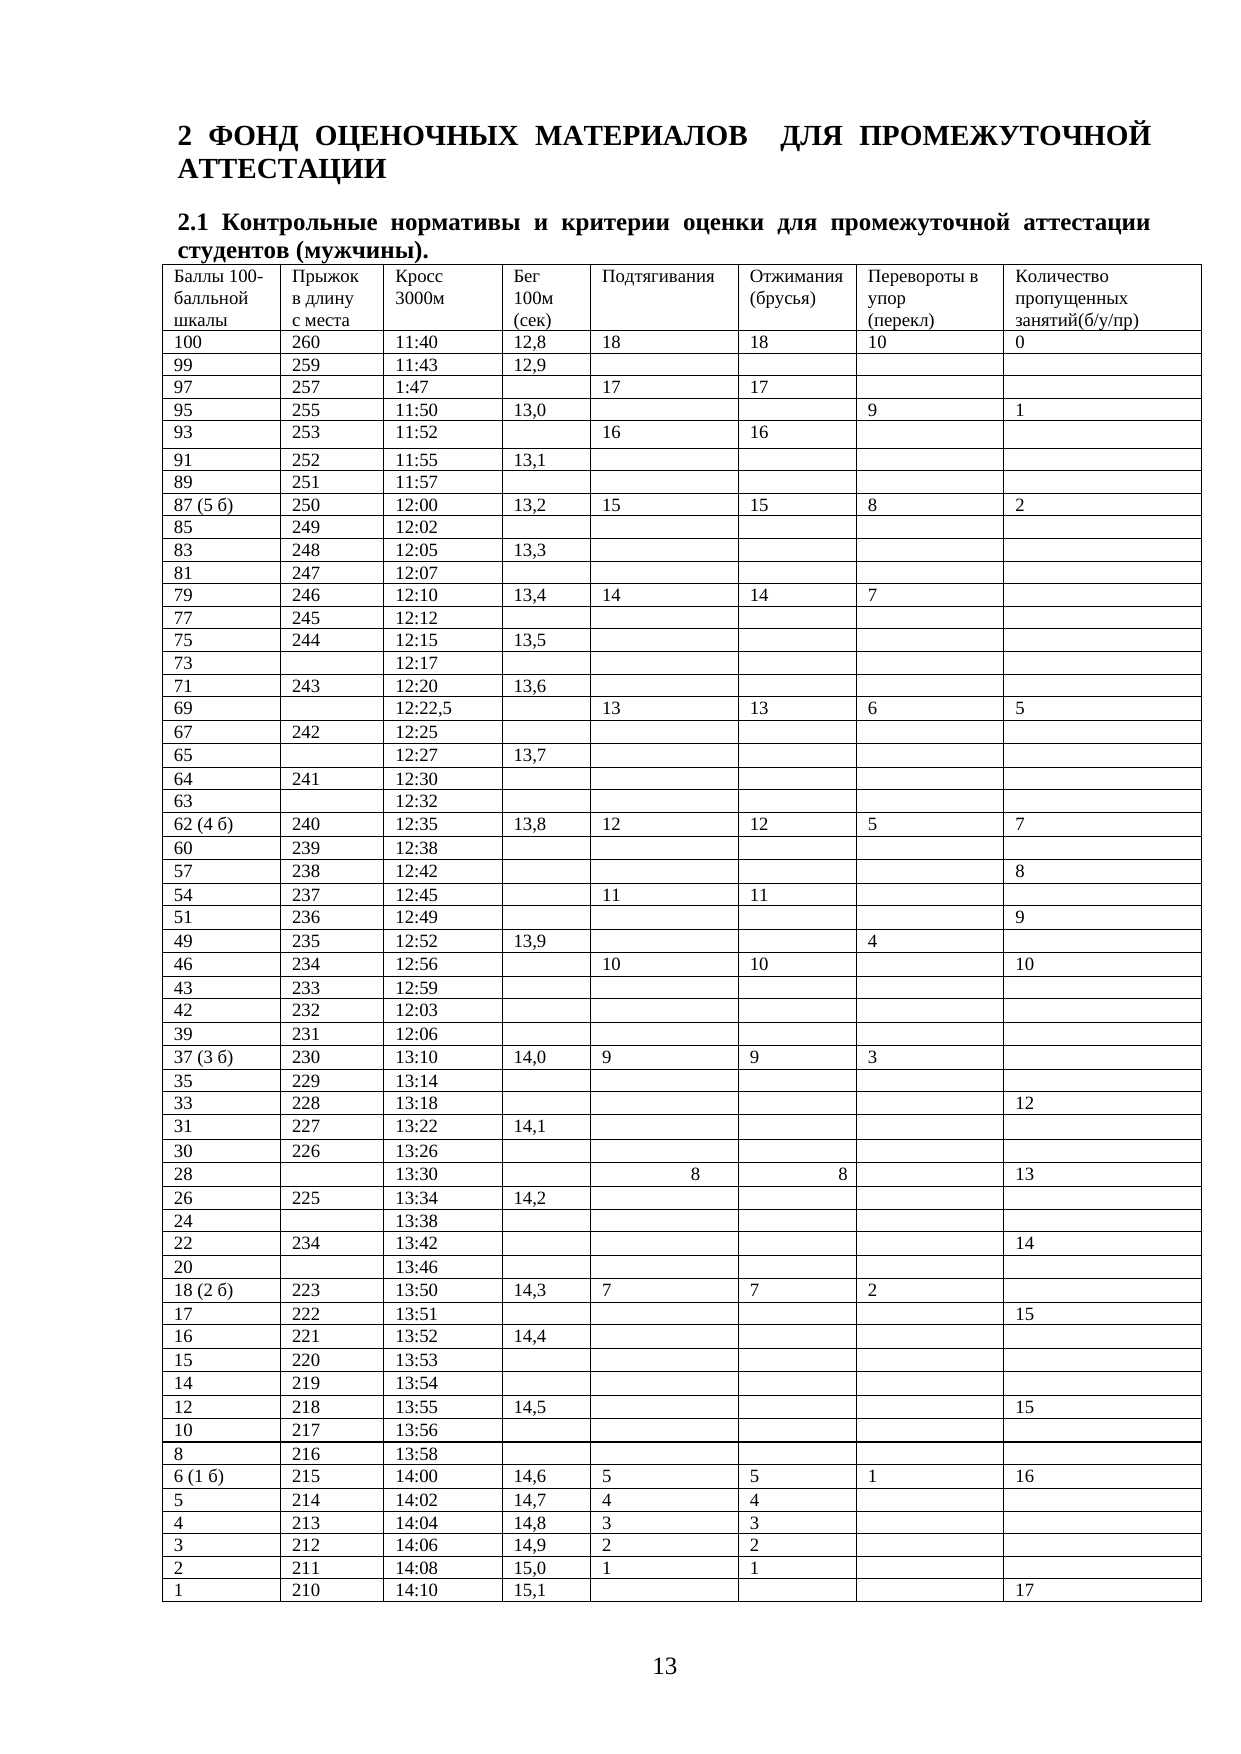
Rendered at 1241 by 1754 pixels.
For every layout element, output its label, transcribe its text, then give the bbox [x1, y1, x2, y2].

table_cell [591, 399, 738, 420]
table_cell [739, 1232, 856, 1255]
table_cell 22 [163, 1232, 280, 1255]
table_cell [591, 977, 738, 998]
table_cell [591, 1187, 738, 1208]
table_cell [739, 675, 856, 696]
table_cell 15,0 [503, 1557, 590, 1578]
table_cell [591, 1303, 738, 1324]
table_cell 14,6 [503, 1465, 590, 1488]
table_cell 251 [281, 471, 383, 493]
table_cell [1004, 1443, 1201, 1464]
table_cell 1 [857, 1465, 1003, 1488]
table_cell [857, 1023, 1003, 1045]
table_cell [857, 1557, 1003, 1578]
table_cell [591, 999, 738, 1022]
table_cell [857, 837, 1003, 858]
table_cell 229 [281, 1070, 383, 1091]
table_cell 5 [163, 1489, 280, 1511]
table_cell [739, 1396, 856, 1417]
table_cell 11:52 [384, 421, 502, 447]
table_cell 222 [281, 1303, 383, 1324]
table_cell 12:49 [384, 906, 502, 929]
table_cell [857, 790, 1003, 812]
table_cell 13,4 [503, 584, 590, 606]
table_cell [591, 1396, 738, 1417]
table_cell 15 [591, 494, 738, 515]
table_cell [857, 1092, 1003, 1114]
table_cell 24 [163, 1210, 280, 1231]
table_cell [281, 1256, 383, 1278]
table_cell 46 [163, 953, 280, 976]
table_cell [857, 1419, 1003, 1441]
table_cell 11:57 [384, 471, 502, 493]
table_cell [503, 860, 590, 882]
table_cell 14,9 [503, 1534, 590, 1556]
table_cell 6 [857, 697, 1003, 720]
table_cell 81 [163, 562, 280, 583]
table_cell 63 [163, 790, 280, 812]
table_cell 13:52 [384, 1325, 502, 1348]
table_cell [591, 1372, 738, 1395]
table_cell [739, 930, 856, 952]
table_cell 12:10 [384, 584, 502, 606]
table_cell 219 [281, 1372, 383, 1395]
table_cell 13:53 [384, 1349, 502, 1371]
table_cell [857, 652, 1003, 673]
table_cell [503, 977, 590, 998]
table_cell 234 [281, 1232, 383, 1255]
table_cell 5 [739, 1465, 856, 1488]
table_cell 239 [281, 837, 383, 858]
table_cell [1004, 930, 1201, 952]
table_cell 17 [1004, 1579, 1201, 1601]
table_cell 12,8 [503, 331, 590, 353]
table_cell 240 [281, 813, 383, 836]
table_cell 248 [281, 539, 383, 561]
table_cell 10 [1004, 953, 1201, 976]
table_cell 7 [591, 1279, 738, 1302]
table_cell [857, 376, 1003, 398]
table_cell 18 [591, 331, 738, 353]
table_cell 95 [163, 399, 280, 420]
table_cell [857, 999, 1003, 1022]
table_cell 4 [591, 1489, 738, 1511]
table_cell 13:14 [384, 1070, 502, 1091]
table_cell 12:20 [384, 675, 502, 696]
table_cell [591, 354, 738, 375]
table_cell 13,8 [503, 813, 590, 836]
table_cell [591, 1325, 738, 1348]
table_cell 216 [281, 1443, 383, 1464]
table_cell 13:38 [384, 1210, 502, 1231]
table_cell 223 [281, 1279, 383, 1302]
table_cell [503, 697, 590, 720]
table_cell 8 [163, 1443, 280, 1464]
table_cell [739, 1210, 856, 1231]
table_cell 12 [163, 1396, 280, 1417]
table_cell [1004, 790, 1201, 812]
table_cell 211 [281, 1557, 383, 1578]
table_cell [857, 884, 1003, 905]
table_cell 4 [739, 1489, 856, 1511]
table_cell [739, 768, 856, 789]
table_cell 11:55 [384, 449, 502, 470]
table_cell 237 [281, 884, 383, 905]
table_cell 7 [1004, 813, 1201, 836]
table_cell [1004, 837, 1201, 858]
table_cell [591, 516, 738, 538]
table_cell 12:42 [384, 860, 502, 882]
table_cell 12:05 [384, 539, 502, 561]
table_cell [1004, 1534, 1201, 1556]
table_cell [503, 1349, 590, 1371]
text 2.1 Контрольные нормативы и критерии оценки для промежуточной аттестации студентов (мужчины). [177, 207, 1152, 264]
table_cell 249 [281, 516, 383, 538]
table_cell 10 [591, 953, 738, 976]
table_cell [503, 790, 590, 812]
table_cell [503, 953, 590, 976]
table_cell 13:51 [384, 1303, 502, 1324]
table_cell [857, 1512, 1003, 1533]
table_cell [739, 539, 856, 561]
table_cell [591, 1419, 738, 1441]
table_cell [503, 906, 590, 929]
table_cell [1004, 607, 1201, 628]
table_cell [857, 1303, 1003, 1324]
table_cell [591, 790, 738, 812]
table_cell 12:45 [384, 884, 502, 905]
table_cell 13:56 [384, 1419, 502, 1441]
table_cell [1004, 1046, 1201, 1069]
table_cell 26 [163, 1187, 280, 1208]
table_cell [739, 629, 856, 651]
table_cell [591, 930, 738, 952]
table_cell 12:52 [384, 930, 502, 952]
table_cell [857, 1489, 1003, 1511]
table_cell [857, 721, 1003, 743]
table_cell 16 [739, 421, 856, 447]
table_cell 221 [281, 1325, 383, 1348]
table_header Подтягивания [591, 265, 738, 330]
table_cell [739, 471, 856, 493]
table_cell 18 (2 б) [163, 1279, 280, 1302]
table_cell [591, 1232, 738, 1255]
table_cell [591, 1349, 738, 1371]
table_cell 14,8 [503, 1512, 590, 1533]
table_cell [503, 999, 590, 1022]
table_cell 99 [163, 354, 280, 375]
table_cell 31 [163, 1115, 280, 1139]
table_cell 54 [163, 884, 280, 905]
table_cell 1:47 [384, 376, 502, 398]
table_cell [1004, 884, 1201, 905]
table_cell [1004, 376, 1201, 398]
table_cell [503, 607, 590, 628]
table_cell 13:58 [384, 1443, 502, 1464]
table_cell [1004, 1279, 1201, 1302]
table_cell [503, 1163, 590, 1186]
table_cell 12:03 [384, 999, 502, 1022]
table_cell 225 [281, 1187, 383, 1208]
table_cell [591, 1115, 738, 1139]
table_cell 259 [281, 354, 383, 375]
table_cell 10 [857, 331, 1003, 353]
table_cell 12:00 [384, 494, 502, 515]
table_cell 230 [281, 1046, 383, 1069]
table_cell 14:10 [384, 1579, 502, 1601]
table_cell 226 [281, 1140, 383, 1162]
table_cell 1 [739, 1557, 856, 1578]
table_cell 231 [281, 1023, 383, 1045]
table_cell [739, 1115, 856, 1139]
table_cell [739, 652, 856, 673]
table_cell 13,7 [503, 744, 590, 767]
table_cell [281, 744, 383, 767]
table_cell [857, 1140, 1003, 1162]
table_cell 64 [163, 768, 280, 789]
table_cell 71 [163, 675, 280, 696]
table_cell [739, 449, 856, 470]
table_cell [739, 516, 856, 538]
table_cell 215 [281, 1465, 383, 1488]
table_cell [739, 1070, 856, 1091]
table_cell [857, 449, 1003, 470]
table_cell [857, 516, 1003, 538]
table_cell [1004, 1372, 1201, 1395]
table_cell [1004, 1140, 1201, 1162]
table_cell [503, 1372, 590, 1395]
table_cell [591, 652, 738, 673]
table_cell [857, 1396, 1003, 1417]
table_cell 100 [163, 331, 280, 353]
table_cell 14:02 [384, 1489, 502, 1511]
table_cell 18 [739, 331, 856, 353]
table_cell 42 [163, 999, 280, 1022]
table_cell [857, 562, 1003, 583]
table_cell 217 [281, 1419, 383, 1441]
table_cell 93 [163, 421, 280, 447]
table_cell 15 [1004, 1303, 1201, 1324]
table_cell 2 [163, 1557, 280, 1578]
table_cell [739, 837, 856, 858]
table_cell [857, 906, 1003, 929]
table_cell 241 [281, 768, 383, 789]
table_cell 17 [739, 376, 856, 398]
table_cell 13,9 [503, 930, 590, 952]
table_cell 14:00 [384, 1465, 502, 1488]
table_cell 1 [163, 1579, 280, 1601]
table_cell 250 [281, 494, 383, 515]
table_cell [591, 1210, 738, 1231]
table_cell 14,0 [503, 1046, 590, 1069]
table_cell 213 [281, 1512, 383, 1533]
table_cell [1004, 354, 1201, 375]
table_cell [591, 1023, 738, 1045]
table_cell 12:59 [384, 977, 502, 998]
table_cell 252 [281, 449, 383, 470]
table_cell 228 [281, 1092, 383, 1114]
table_cell 28 [163, 1163, 280, 1186]
table_cell [591, 721, 738, 743]
table_cell [591, 906, 738, 929]
table_cell 17 [591, 376, 738, 398]
table_cell [1004, 1070, 1201, 1091]
table_cell [857, 1187, 1003, 1208]
table_cell 20 [163, 1256, 280, 1278]
table_cell 245 [281, 607, 383, 628]
table_cell [281, 652, 383, 673]
table_cell 13,3 [503, 539, 590, 561]
table_cell 5 [1004, 697, 1201, 720]
table_cell 12:17 [384, 652, 502, 673]
table_cell 67 [163, 721, 280, 743]
table_cell 246 [281, 584, 383, 606]
table_cell 6 (1 б) [163, 1465, 280, 1488]
table_cell 12 [591, 813, 738, 836]
table_cell 49 [163, 930, 280, 952]
table_cell [503, 562, 590, 583]
table_cell 14,3 [503, 1279, 590, 1302]
table_header Бег 100м (сек) [503, 265, 590, 330]
table_cell 253 [281, 421, 383, 447]
table_cell 260 [281, 331, 383, 353]
table_cell 243 [281, 675, 383, 696]
table_cell [281, 1210, 383, 1231]
table_cell 232 [281, 999, 383, 1022]
table_cell [503, 837, 590, 858]
table_cell 13:50 [384, 1279, 502, 1302]
table_cell [1004, 1557, 1201, 1578]
table_cell [857, 1115, 1003, 1139]
table_header Количество пропущенных занятий(б/у/пр) [1004, 265, 1201, 330]
table_cell [739, 906, 856, 929]
table_cell [1004, 1256, 1201, 1278]
table_cell [591, 562, 738, 583]
table_cell [739, 1419, 856, 1441]
table_cell [857, 1443, 1003, 1464]
table_cell 13:22 [384, 1115, 502, 1139]
table_cell [591, 1070, 738, 1091]
table_cell 220 [281, 1349, 383, 1371]
table_cell 43 [163, 977, 280, 998]
table_cell 12:15 [384, 629, 502, 651]
table_cell 15,1 [503, 1579, 590, 1601]
table_cell 3 [163, 1534, 280, 1556]
table_cell [739, 562, 856, 583]
table_cell 13,2 [503, 494, 590, 515]
table_cell [503, 1092, 590, 1114]
table_cell [503, 376, 590, 398]
table_cell 16 [163, 1325, 280, 1348]
table_cell 255 [281, 399, 383, 420]
table_cell 14:08 [384, 1557, 502, 1578]
table_cell 14:04 [384, 1512, 502, 1533]
table_cell 234 [281, 953, 383, 976]
table_cell [503, 1023, 590, 1045]
table_cell [1004, 1349, 1201, 1371]
table_cell [503, 1210, 590, 1231]
table_cell 14,2 [503, 1187, 590, 1208]
table_cell [857, 607, 1003, 628]
table_cell 17 [163, 1303, 280, 1324]
table_cell 51 [163, 906, 280, 929]
table_cell [739, 1443, 856, 1464]
table_cell [739, 399, 856, 420]
table_cell [591, 1092, 738, 1114]
table_cell 212 [281, 1534, 383, 1556]
table_cell 65 [163, 744, 280, 767]
table_cell 247 [281, 562, 383, 583]
table_cell [503, 1256, 590, 1278]
table_cell 7 [857, 584, 1003, 606]
table_cell 12:25 [384, 721, 502, 743]
table_cell [857, 953, 1003, 976]
table_cell [591, 744, 738, 767]
table_cell 11 [591, 884, 738, 905]
table_cell 79 [163, 584, 280, 606]
table_cell [503, 1070, 590, 1091]
table_cell 4 [857, 930, 1003, 952]
table_cell [739, 1579, 856, 1601]
table_cell 3 [739, 1512, 856, 1533]
table_cell [857, 977, 1003, 998]
table_cell [1004, 584, 1201, 606]
table_cell [591, 860, 738, 882]
table_cell [857, 744, 1003, 767]
table_cell [1004, 539, 1201, 561]
table_cell [739, 1187, 856, 1208]
table_cell 1 [591, 1557, 738, 1578]
table_cell [857, 675, 1003, 696]
table_cell [739, 977, 856, 998]
table_cell [1004, 471, 1201, 493]
table_cell 87 (5 б) [163, 494, 280, 515]
table_cell 12:38 [384, 837, 502, 858]
table_cell 13:46 [384, 1256, 502, 1278]
table_header Кросс 3000м [384, 265, 502, 330]
table_cell 14,4 [503, 1325, 590, 1348]
table_cell [591, 1256, 738, 1278]
table_cell 97 [163, 376, 280, 398]
table_cell [739, 607, 856, 628]
table_cell 15 [1004, 1396, 1201, 1417]
table_cell [591, 768, 738, 789]
table_header Перевороты в упор (перекл) [857, 265, 1003, 330]
table_header Прыжок в длину с места [281, 265, 383, 330]
table_cell [739, 1303, 856, 1324]
table_cell 12,9 [503, 354, 590, 375]
table_cell [503, 652, 590, 673]
table_cell [857, 471, 1003, 493]
table_cell [281, 697, 383, 720]
table_cell 30 [163, 1140, 280, 1162]
table_cell 10 [163, 1419, 280, 1441]
table_cell 33 [163, 1092, 280, 1114]
table_cell [739, 1372, 856, 1395]
table_cell 9 [857, 399, 1003, 420]
table_cell 9 [739, 1046, 856, 1069]
table_cell 14 [1004, 1232, 1201, 1255]
table_cell 12:06 [384, 1023, 502, 1045]
table_cell [1004, 977, 1201, 998]
table_cell 7 [739, 1279, 856, 1302]
table_cell 73 [163, 652, 280, 673]
table_cell [503, 1419, 590, 1441]
table_cell 13,5 [503, 629, 590, 651]
table_cell [857, 1256, 1003, 1278]
table_cell [857, 1210, 1003, 1231]
table_cell 37 (3 б) [163, 1046, 280, 1069]
table_cell 11:43 [384, 354, 502, 375]
table_cell [1004, 1325, 1201, 1348]
table_cell 12:27 [384, 744, 502, 767]
table_cell [1004, 652, 1201, 673]
table_cell 83 [163, 539, 280, 561]
table_cell [739, 1092, 856, 1114]
table_cell 233 [281, 977, 383, 998]
table_cell 4 [163, 1512, 280, 1533]
table_cell [591, 675, 738, 696]
table_cell 235 [281, 930, 383, 952]
table_cell 57 [163, 860, 280, 882]
table_cell 8 [739, 1163, 856, 1186]
table_cell [739, 1349, 856, 1371]
table_cell 12:02 [384, 516, 502, 538]
table_cell [857, 629, 1003, 651]
table_cell 13:26 [384, 1140, 502, 1162]
table_cell [1004, 562, 1201, 583]
table_cell 244 [281, 629, 383, 651]
table_cell 13,6 [503, 675, 590, 696]
table_cell [1004, 629, 1201, 651]
table_cell 2 [857, 1279, 1003, 1302]
table_cell [591, 449, 738, 470]
table_cell [739, 744, 856, 767]
table_cell 12:12 [384, 607, 502, 628]
table_cell 13:55 [384, 1396, 502, 1417]
table_cell [503, 721, 590, 743]
table_cell [591, 471, 738, 493]
table_cell 2 [591, 1534, 738, 1556]
table_cell [1004, 1512, 1201, 1533]
table_cell 13,0 [503, 399, 590, 420]
table_cell [1004, 516, 1201, 538]
table_cell 11:40 [384, 331, 502, 353]
table_cell 14,5 [503, 1396, 590, 1417]
text 2 ФОНД ОЦЕНОЧНЫХ МАТЕРИАЛОВ ДЛЯ ПРОМЕЖУТОЧНОЙ АТТЕСТАЦИИ [177, 118, 1152, 185]
table_cell [739, 1325, 856, 1348]
table_cell 3 [857, 1046, 1003, 1069]
table_cell 35 [163, 1070, 280, 1091]
table_cell 60 [163, 837, 280, 858]
table_cell [857, 1163, 1003, 1186]
table_cell [739, 354, 856, 375]
table_cell 210 [281, 1579, 383, 1601]
table_cell 238 [281, 860, 383, 882]
table_cell 11:50 [384, 399, 502, 420]
table_cell [1004, 1115, 1201, 1139]
table_cell 89 [163, 471, 280, 493]
table_cell 1 [1004, 399, 1201, 420]
table_cell 62 (4 б) [163, 813, 280, 836]
table_cell [857, 421, 1003, 447]
table_cell [503, 884, 590, 905]
table_cell 14,7 [503, 1489, 590, 1511]
table_cell [1004, 721, 1201, 743]
table_cell 12:56 [384, 953, 502, 976]
table_cell [591, 1140, 738, 1162]
table_cell [503, 1140, 590, 1162]
table_cell [281, 790, 383, 812]
table_cell 8 [857, 494, 1003, 515]
table_cell 13:18 [384, 1092, 502, 1114]
table_cell 14 [591, 584, 738, 606]
table_cell 69 [163, 697, 280, 720]
table_cell 14 [739, 584, 856, 606]
table_cell [1004, 1210, 1201, 1231]
table_cell [857, 1349, 1003, 1371]
table_cell [739, 999, 856, 1022]
table_cell 236 [281, 906, 383, 929]
table_cell [591, 1579, 738, 1601]
table_cell 2 [1004, 494, 1201, 515]
table_cell 214 [281, 1489, 383, 1511]
table_cell [503, 471, 590, 493]
table_cell 14,1 [503, 1115, 590, 1139]
table_cell 8 [591, 1163, 738, 1186]
table_cell 242 [281, 721, 383, 743]
table_cell [591, 539, 738, 561]
table_cell 14 [163, 1372, 280, 1395]
table_cell [857, 1579, 1003, 1601]
table_cell 12 [1004, 1092, 1201, 1114]
table_cell [1004, 1419, 1201, 1441]
table_cell [1004, 449, 1201, 470]
table_cell [1004, 1187, 1201, 1208]
table_cell 16 [1004, 1465, 1201, 1488]
table_cell 11 [739, 884, 856, 905]
table_cell 85 [163, 516, 280, 538]
table_cell [1004, 1489, 1201, 1511]
table_cell [857, 860, 1003, 882]
table_cell [503, 516, 590, 538]
table_cell [857, 1534, 1003, 1556]
table_cell [591, 1443, 738, 1464]
table_cell [503, 1232, 590, 1255]
table_cell 39 [163, 1023, 280, 1045]
table_cell 75 [163, 629, 280, 651]
table_cell 13:34 [384, 1187, 502, 1208]
table_cell [1004, 768, 1201, 789]
table_cell 14:06 [384, 1534, 502, 1556]
table_cell 8 [1004, 860, 1201, 882]
table_cell [591, 837, 738, 858]
table_cell 13:10 [384, 1046, 502, 1069]
table_cell [503, 1303, 590, 1324]
table_cell [739, 721, 856, 743]
table_cell [281, 1163, 383, 1186]
table_cell [857, 1070, 1003, 1091]
table_cell [857, 1372, 1003, 1395]
table_cell [503, 421, 590, 447]
table_cell [739, 1140, 856, 1162]
table_cell [857, 539, 1003, 561]
table_cell [739, 1023, 856, 1045]
table_cell [739, 790, 856, 812]
table_cell 0 [1004, 331, 1201, 353]
table_cell 15 [163, 1349, 280, 1371]
table_cell 12 [739, 813, 856, 836]
table_cell 227 [281, 1115, 383, 1139]
table_header Баллы 100-балльной шкалы [163, 265, 280, 330]
table_cell [503, 768, 590, 789]
table_cell 5 [857, 813, 1003, 836]
table_cell 12:35 [384, 813, 502, 836]
table_cell [1004, 999, 1201, 1022]
table_cell 12:22,5 [384, 697, 502, 720]
table_cell [591, 629, 738, 651]
table_cell [857, 354, 1003, 375]
table_cell 13,1 [503, 449, 590, 470]
table_cell 12:32 [384, 790, 502, 812]
table_cell [857, 1325, 1003, 1348]
table_cell 13:54 [384, 1372, 502, 1395]
table_cell 13:42 [384, 1232, 502, 1255]
table_header Отжимания (брусья) [739, 265, 856, 330]
table_cell 218 [281, 1396, 383, 1417]
table_cell [857, 1232, 1003, 1255]
table_cell 12:30 [384, 768, 502, 789]
table_cell 3 [591, 1512, 738, 1533]
table_cell 13 [591, 697, 738, 720]
table_cell 2 [739, 1534, 856, 1556]
table_cell 15 [739, 494, 856, 515]
table_cell [503, 1443, 590, 1464]
table_cell [591, 607, 738, 628]
table_cell [739, 1256, 856, 1278]
table_cell [1004, 744, 1201, 767]
table_cell 13 [1004, 1163, 1201, 1186]
table_cell 12:07 [384, 562, 502, 583]
table_cell 9 [591, 1046, 738, 1069]
table_cell 9 [1004, 906, 1201, 929]
table_cell 16 [591, 421, 738, 447]
table_cell 13:30 [384, 1163, 502, 1186]
table_cell [739, 860, 856, 882]
table_cell [1004, 421, 1201, 447]
table_cell 10 [739, 953, 856, 976]
table_cell [857, 768, 1003, 789]
table_cell 5 [591, 1465, 738, 1488]
table_cell [1004, 1023, 1201, 1045]
table_cell 77 [163, 607, 280, 628]
table_cell [1004, 675, 1201, 696]
table_cell 13 [739, 697, 856, 720]
table_cell 257 [281, 376, 383, 398]
table_cell 91 [163, 449, 280, 470]
